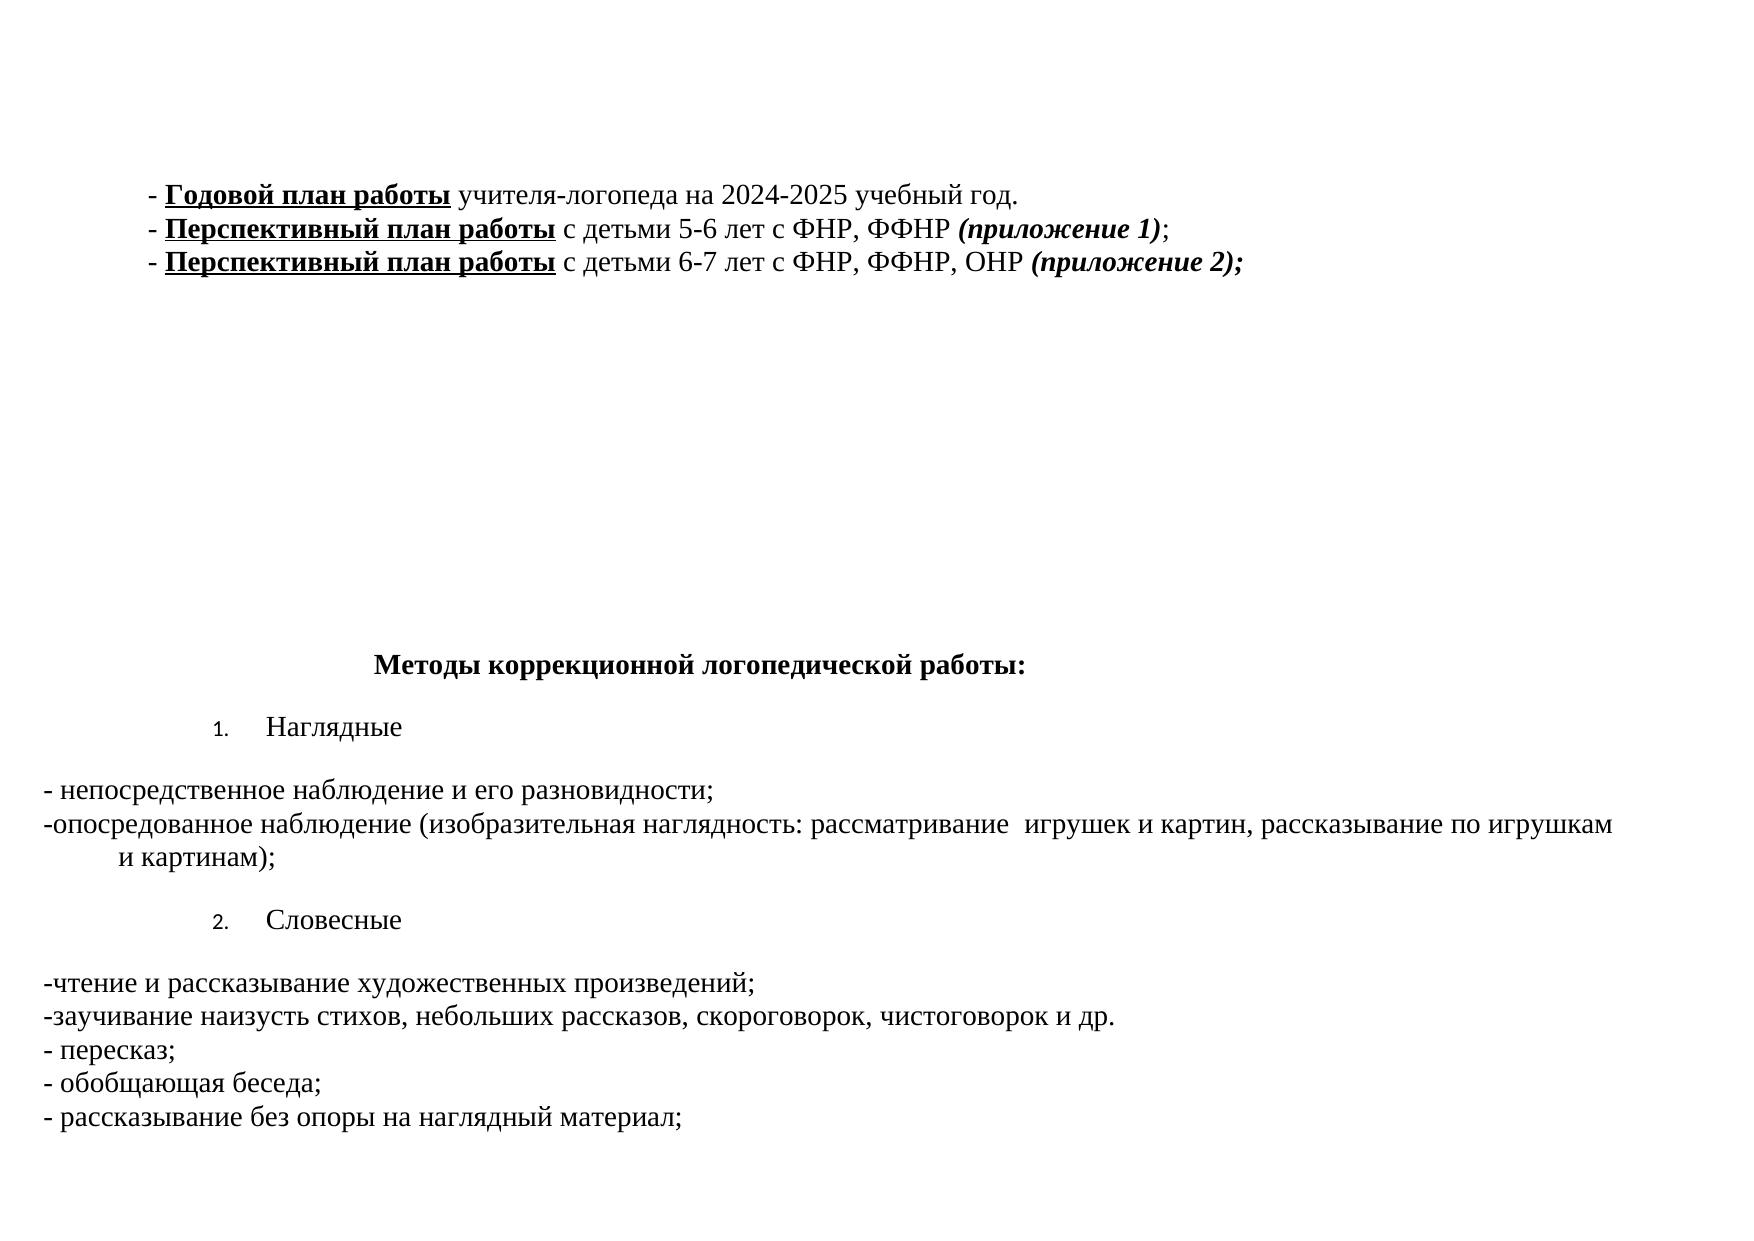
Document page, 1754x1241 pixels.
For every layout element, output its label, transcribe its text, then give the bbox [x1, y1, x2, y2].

text - Перспективный план работы с детьми 6-7 лет с ФНР, ФФНР, ОНР (приложение 2); [118, 244, 1636, 278]
text - обобщающая беседа; [43, 1065, 1636, 1099]
text - Годовой план работы учителя-логопеда на 2024-2025 учебный год. [118, 177, 1636, 211]
text Методы коррекционной логопедической работы: [118, 647, 1636, 680]
list Словесные [118, 902, 1636, 936]
text - Перспективный план работы с детьми 5-6 лет с ФНР, ФФНР (приложение 1); [118, 211, 1636, 244]
text - непосредственное наблюдение и его разновидности; [43, 772, 1636, 806]
text - рассказывание без опоры на наглядный материал; [43, 1099, 1636, 1132]
list Наглядные [118, 709, 1636, 743]
text -опосредованное наблюдение (изобразительная наглядность: рассматривание игрушек и картин, рассказывание по игрушкам и картинам); [43, 806, 1636, 873]
text -заучивание наизусть стихов, небольших рассказов, скороговорок, чистоговорок и др. [43, 998, 1636, 1032]
text -чтение и рассказывание художественных произведений; [43, 965, 1636, 998]
text - пересказ; [43, 1032, 1636, 1065]
